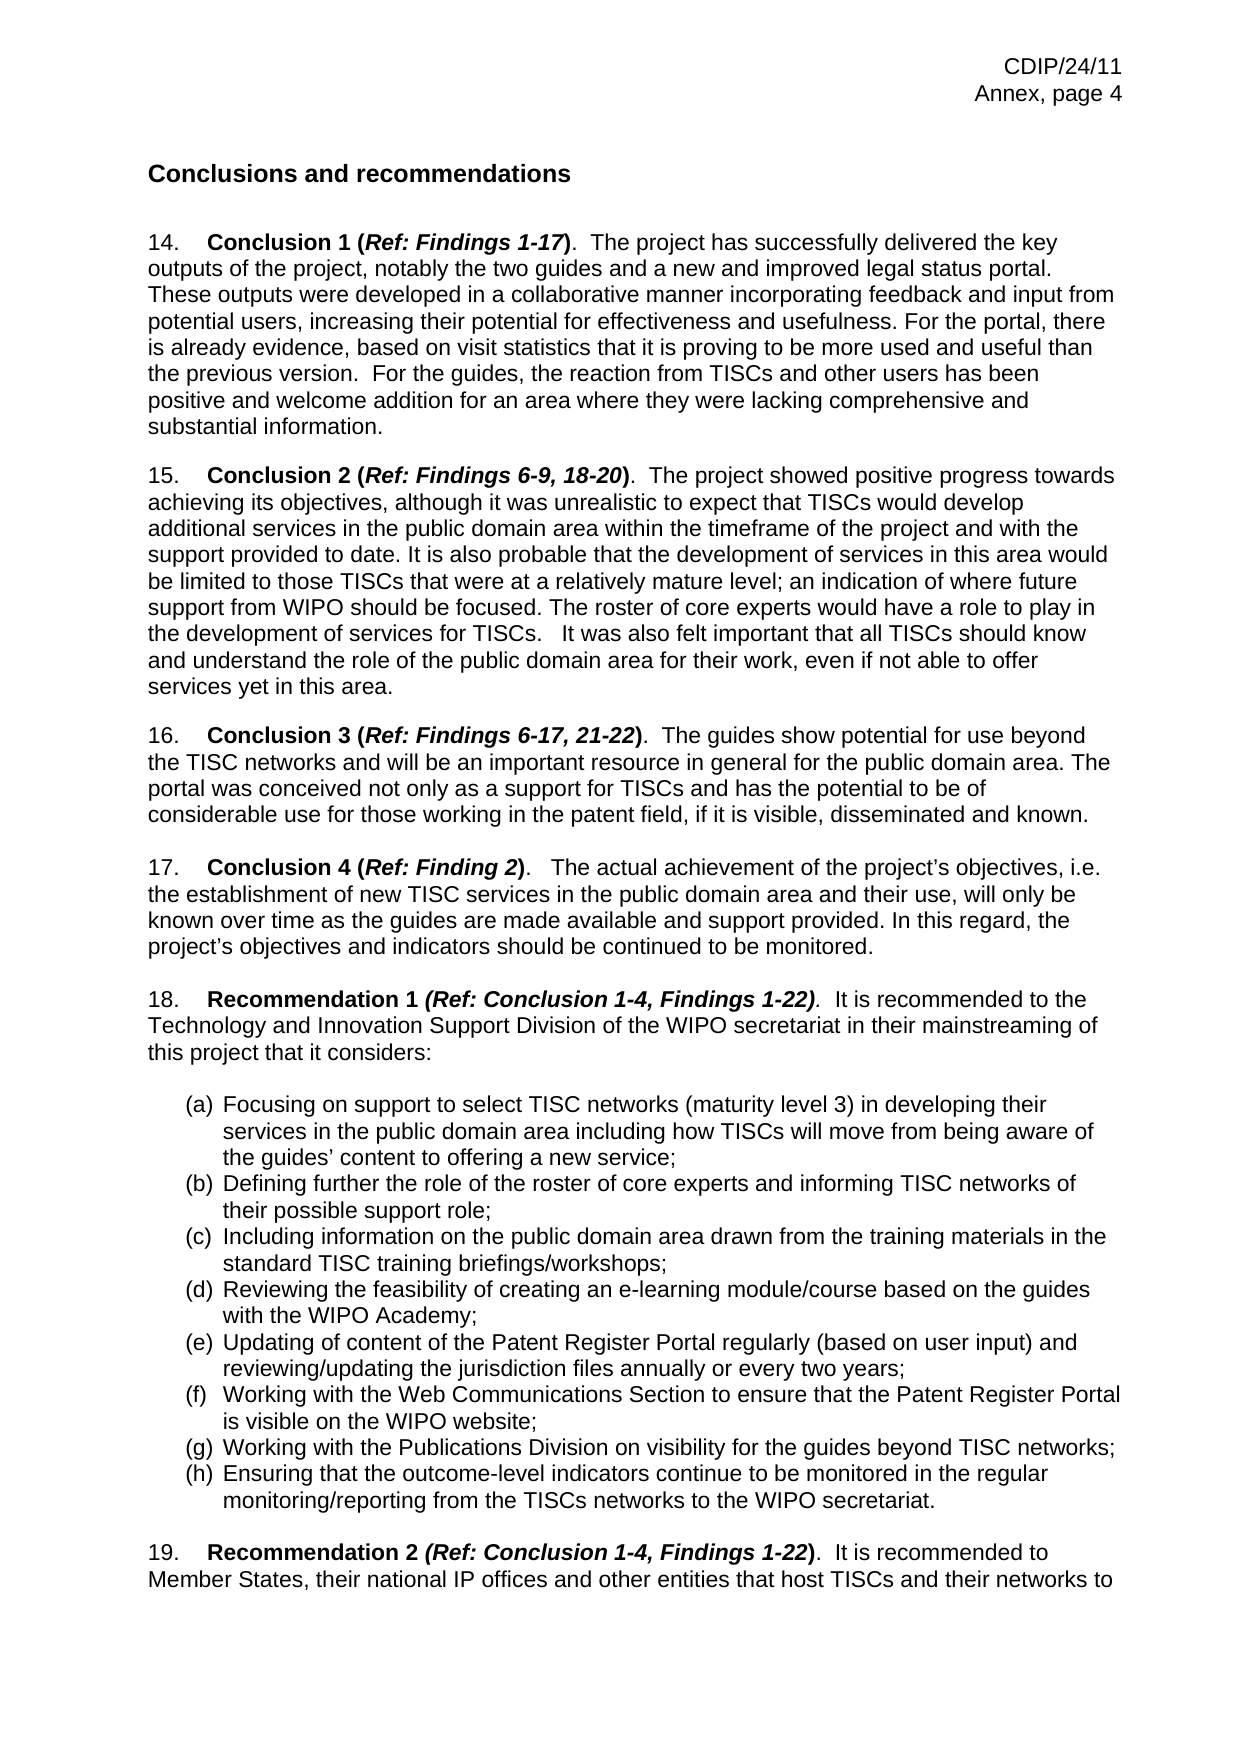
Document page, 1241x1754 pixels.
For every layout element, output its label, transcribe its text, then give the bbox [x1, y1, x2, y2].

list Conclusion 2 (Ref: Findings 6-9, 18-20). The project showed positive progress towards achieving its objectives, although it was unrealistic to expect that TISCs would develop additional services in the public domain area within the timeframe of the project and with the support provided to date. It is also probable that the development of services in this area would be limited to those TISCs that were at a relatively mature level; an indication of where future support from WIPO should be focused. The roster of core experts would have a role to play in the development of services for TISCs. It was also felt important that all TISCs should know and understand the role of the public domain area for their work, even if not able to offer services yet in this area. [148, 462, 1122, 699]
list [148, 1539, 1122, 1592]
list Reviewing the feasibility of creating an e-learning module/course based on the guides with the WIPO Academy; [185, 1276, 1122, 1328]
list Focusing on support to select TISC networks (maturity level 3) in developing their services in the public domain area including how TISCs will move from being aware of the guides’ content to offering a new service; [185, 1091, 1122, 1170]
list Conclusion 4 (Ref: Finding 2). The actual achievement of the project’s objectives, i.e. the establishment of new TISC services in the public domain area and their use, will only be known over time as the guides are made available and support provided. In this regard, the project’s objectives and indicators should be continued to be monitored. [148, 854, 1122, 959]
list Defining further the role of the roster of core experts and informing TISC networks of their possible support role; [185, 1170, 1122, 1223]
list Recommendation 1 (Ref: Conclusion 1-4, Findings 1-22). It is recommended to the Technology and Innovation Support Division of the WIPO secretariat in their mainstreaming of this project that it considers: [148, 986, 1122, 1091]
list Including information on the public domain area drawn from the training materials in the standard TISC training briefings/workshops; [185, 1223, 1122, 1276]
list Conclusion 1 (Ref: Findings 1-17). The project has successfully delivered the key outputs of the project, notably the two guides and a new and improved legal status portal. These outputs were developed in a collaborative manner incorporating feedback and input from potential users, increasing their potential for effectiveness and usefulness. For the portal, there is already evidence, based on visit statistics that it is proving to be more used and useful than the previous version. For the guides, the reaction from TISCs and other users has been positive and welcome addition for an area where they were lacking comprehensive and substantial information. [148, 228, 1122, 439]
list Conclusion 3 (Ref: Findings 6-17, 21-22). The guides show potential for use beyond the TISC networks and will be an important resource in general for the public domain area. The portal was conceived not only as a support for TISCs and has the potential to be of considerable use for those working in the patent field, if it is visible, disseminated and known. [148, 722, 1122, 828]
list Ensuring that the outcome-level indicators continue to be monitored in the regular monitoring/reporting from the TISCs networks to the WIPO secretariat. [185, 1460, 1122, 1513]
list Working with the Publications Division on visibility for the guides beyond TISC networks; [185, 1434, 1122, 1460]
list Working with the Web Communications Section to ensure that the Patent Register Portal is visible on the WIPO website; [185, 1381, 1122, 1434]
text Conclusions and recommendations [148, 158, 1122, 187]
list Updating of content of the Patent Register Portal regularly (based on user input) and reviewing/updating the jurisdiction files annually or every two years; [185, 1328, 1122, 1381]
